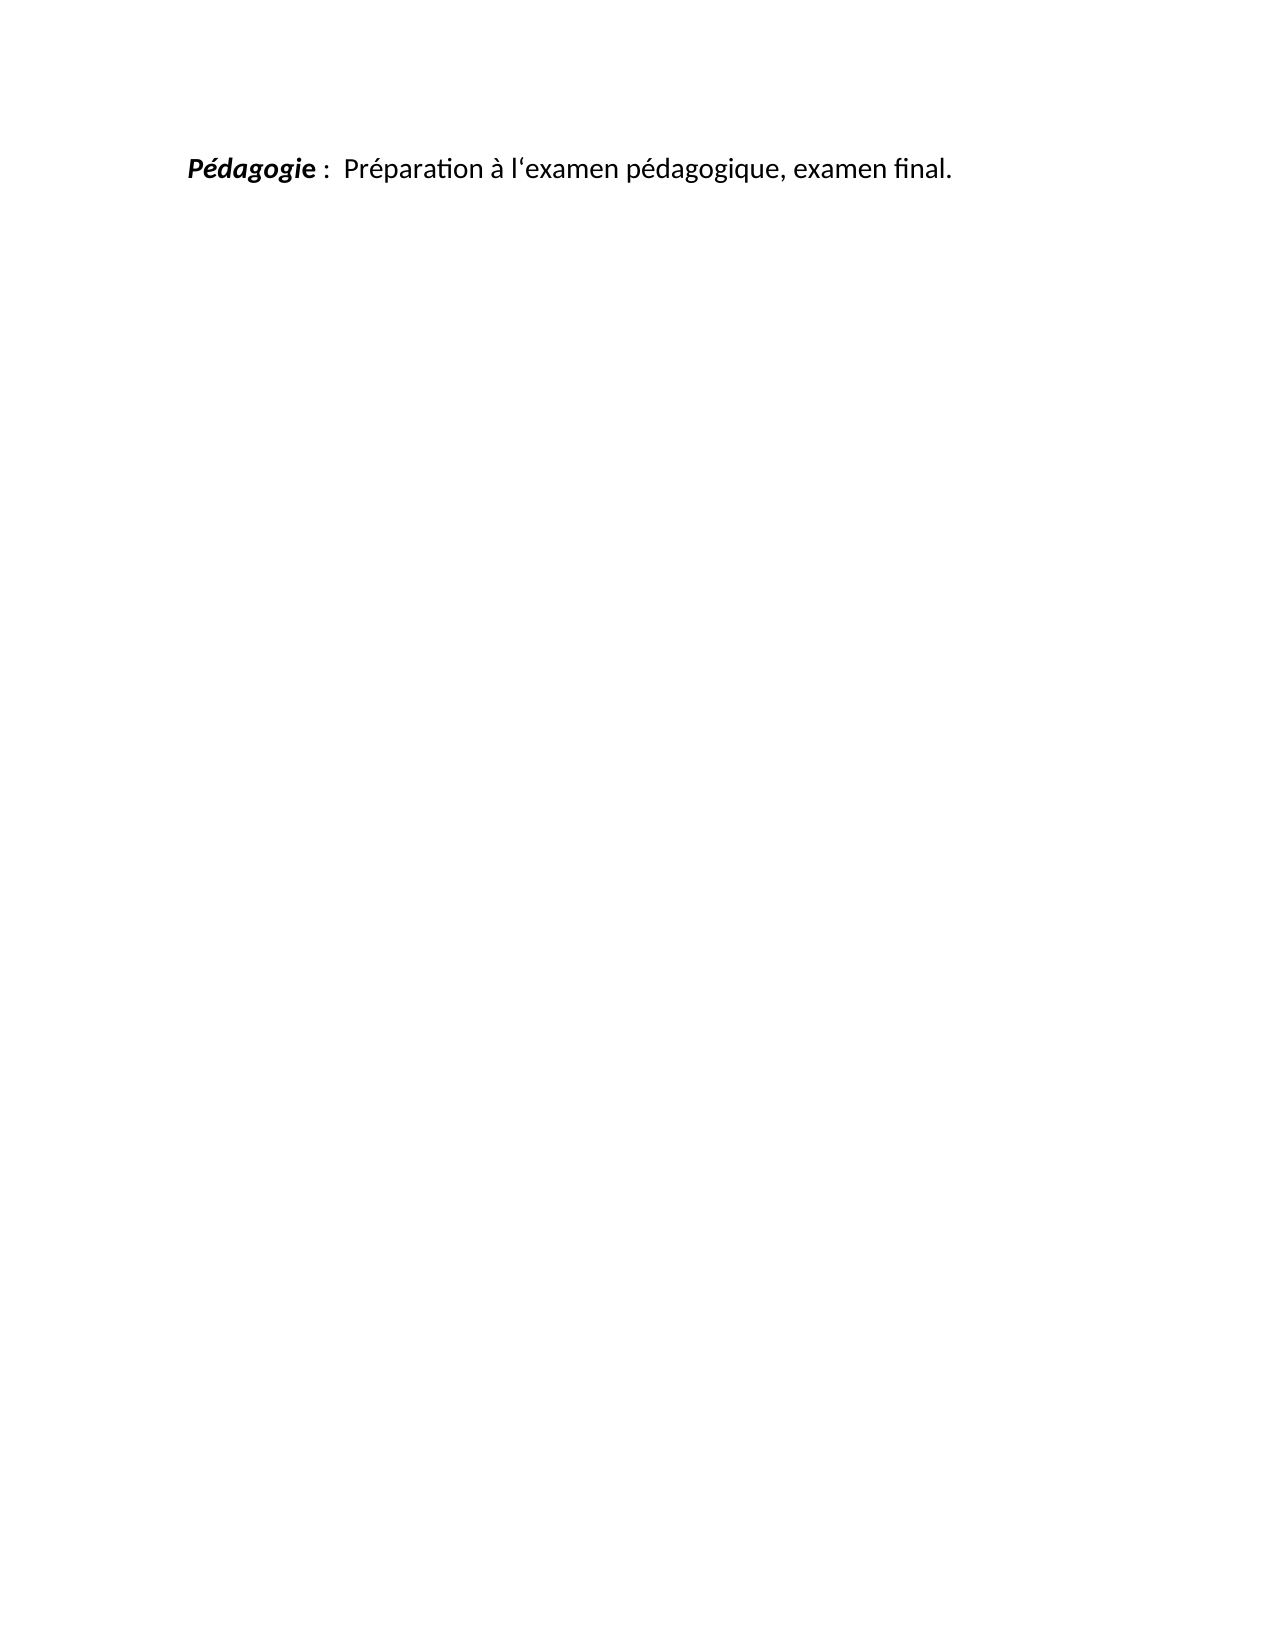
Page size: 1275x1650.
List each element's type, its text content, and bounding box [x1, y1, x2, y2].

text Pédagogie : Préparation à l‘examen pédagogique, examen final. [187, 150, 1087, 186]
